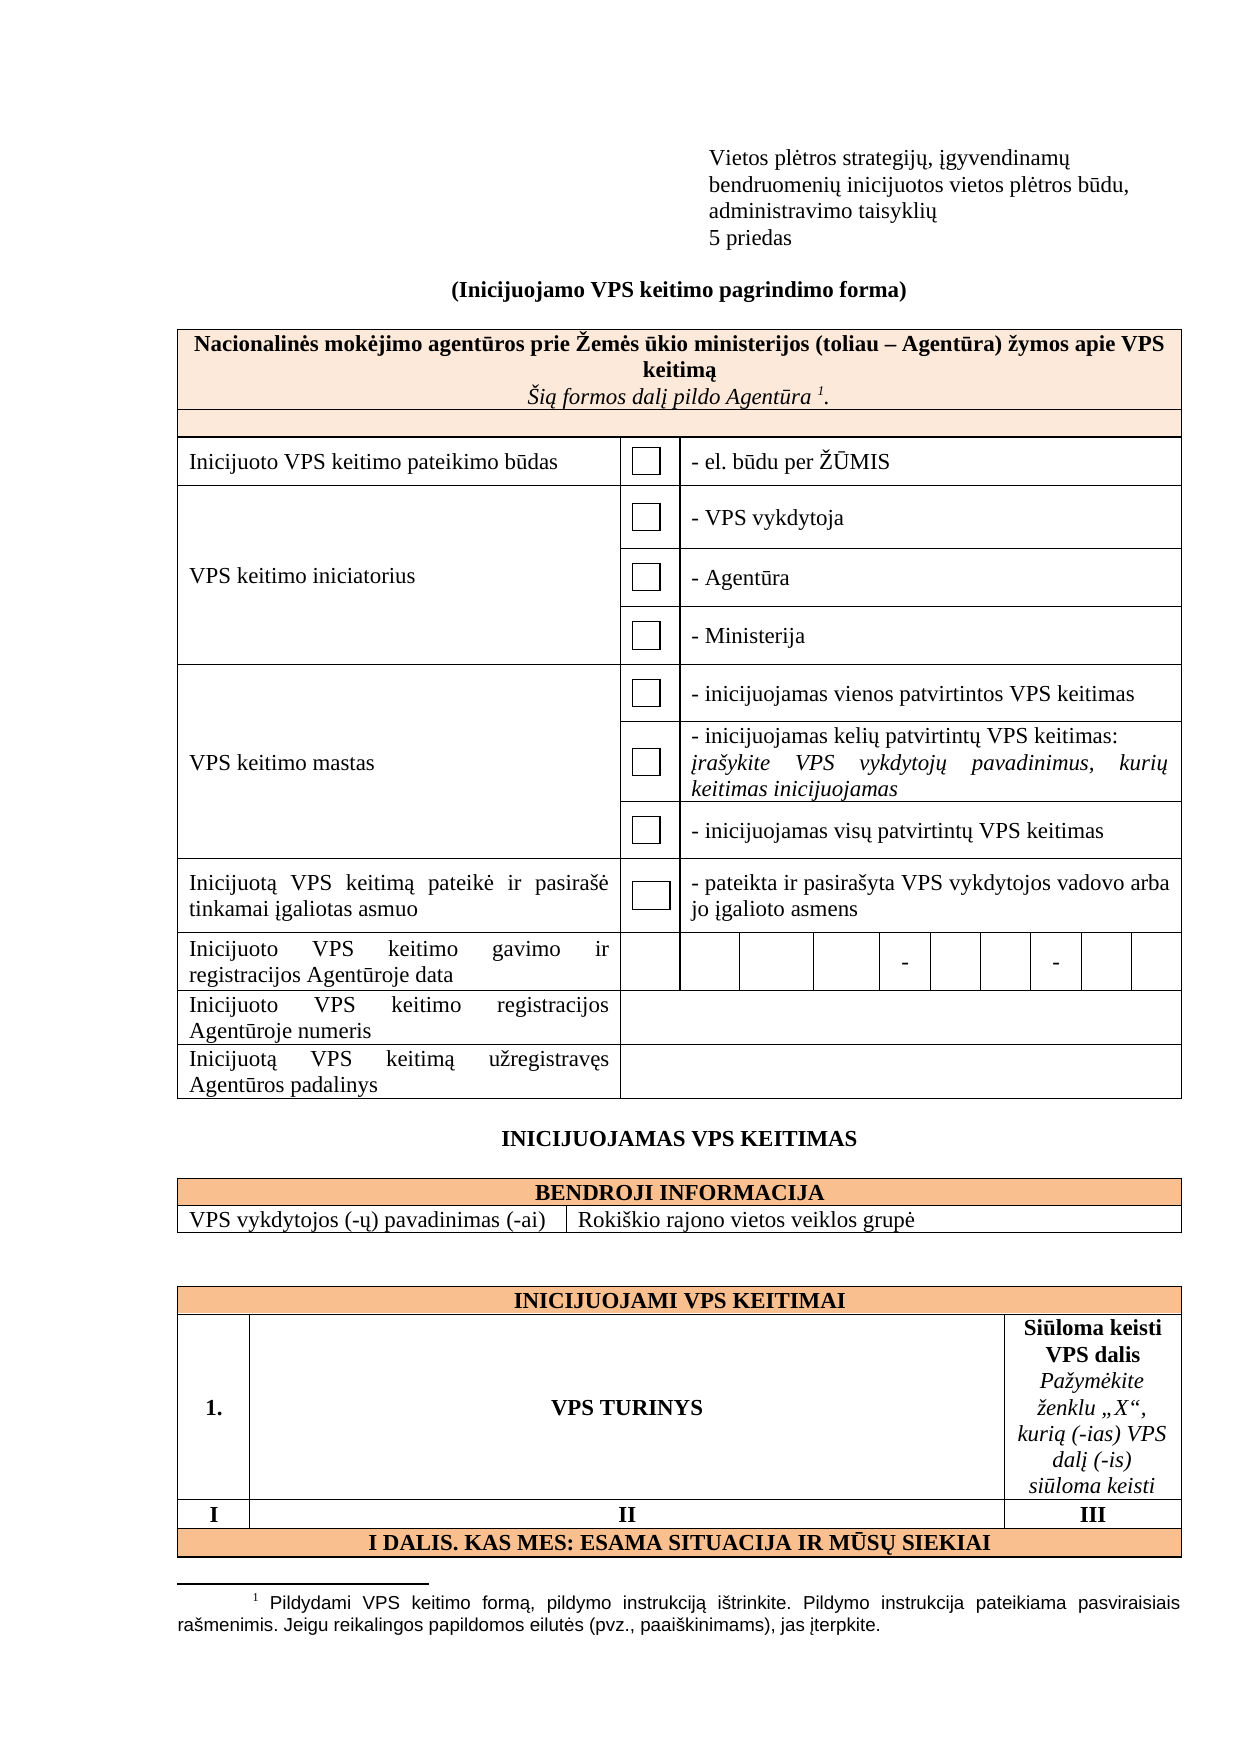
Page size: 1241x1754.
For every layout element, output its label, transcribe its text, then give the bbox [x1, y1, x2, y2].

table_cell I DALIS. KAS MES: ESAMA SITUACIJA IR MŪSŲ SIEKIAI [178, 1529, 1181, 1556]
table_cell - [880, 933, 930, 990]
table_cell [621, 859, 679, 932]
text bendruomenių inicijuotos vietos plėtros būdu, [709, 171, 1181, 197]
table_header Nacionalinės mokėjimo agentūros prie Žemės ūkio ministerijos (toliau – Agentūra) žymos apie VPS keitimą Šią formos dalį pildo Agentūra . [178, 330, 1181, 409]
table_cell - Agentūra [681, 549, 1181, 606]
table_cell [178, 410, 1181, 436]
table_cell - Ministerija [681, 607, 1181, 664]
table_cell [814, 933, 879, 990]
table_cell [681, 933, 739, 990]
table_cell - inicijuojamas kelių patvirtintų VPS keitimas: įrašykite VPS vykdytojų pavadinimus, kurių keitimas inicijuojamas [681, 722, 1181, 801]
table_cell VPS keitimo mastas [178, 665, 620, 858]
table_cell [1132, 933, 1181, 990]
text (Inicijuojamo VPS keitimo pagrindimo forma) [177, 276, 1181, 303]
table_cell [1082, 933, 1131, 990]
table_cell Inicijuoto VPS keitimo registracijos Agentūroje numeris [178, 991, 620, 1044]
table_cell - inicijuojamas visų patvirtintų VPS keitimas [681, 802, 1181, 858]
table_cell Inicijuoto VPS keitimo pateikimo būdas [178, 438, 620, 485]
table_cell [621, 438, 679, 485]
table_cell [621, 486, 679, 548]
text Vietos plėtros strategijų, įgyvendinamų [709, 144, 1181, 171]
text 5 priedas [709, 223, 1181, 250]
table_cell [621, 991, 1181, 1044]
table_header INICIJUOJAMI VPS KEITIMAI [178, 1287, 1181, 1313]
text INICIJUOJAMAS VPS KEITIMAS [177, 1125, 1181, 1151]
table_cell [621, 933, 679, 990]
table_cell [621, 722, 679, 801]
table_cell - pateikta ir pasirašyta VPS vykdytojos vadovo arba jo įgalioto asmens [681, 859, 1181, 932]
table_cell III [1005, 1500, 1181, 1528]
table_cell [931, 933, 980, 990]
table_cell VPS vykdytojos (-ų) pavadinimas (-ai) [178, 1206, 566, 1232]
table_cell Rokiškio rajono vietos veiklos grupė [567, 1206, 1181, 1232]
table_cell Inicijuotą VPS keitimą užregistravęs Agentūros padalinys [178, 1045, 620, 1097]
table_cell - el. būdu per ŽŪMIS [681, 438, 1181, 485]
table_cell Inicijuotą VPS keitimą pateikė ir pasirašė tinkamai įgaliotas asmuo [178, 859, 620, 932]
table_cell [981, 933, 1030, 990]
table_cell Siūloma keisti VPS dalis Pažymėkite ženklu „X“, kurią (-ias) VPS dalį (-is) siūloma keisti [1005, 1315, 1181, 1499]
table_cell I [178, 1500, 249, 1528]
table_cell 1. [178, 1315, 249, 1499]
table_header BENDROJI INFORMACIJA [178, 1179, 1181, 1205]
table_cell - VPS vykdytoja [681, 486, 1181, 548]
table_cell [621, 549, 679, 606]
table_cell - inicijuojamas vienos patvirtintos VPS keitimas [681, 665, 1181, 721]
table_cell - [1031, 933, 1081, 990]
table_cell II [250, 1500, 1004, 1528]
table_cell [621, 665, 679, 721]
table_cell [621, 1045, 1181, 1097]
table_cell VPS keitimo iniciatorius [178, 486, 620, 664]
table_cell Inicijuoto VPS keitimo gavimo ir registracijos Agentūroje data [178, 933, 620, 990]
table_cell VPS TURINYS [250, 1315, 1004, 1499]
table_cell [621, 607, 679, 664]
text administravimo taisyklių [709, 197, 1181, 223]
table_cell [621, 802, 679, 858]
table_cell [740, 933, 813, 990]
